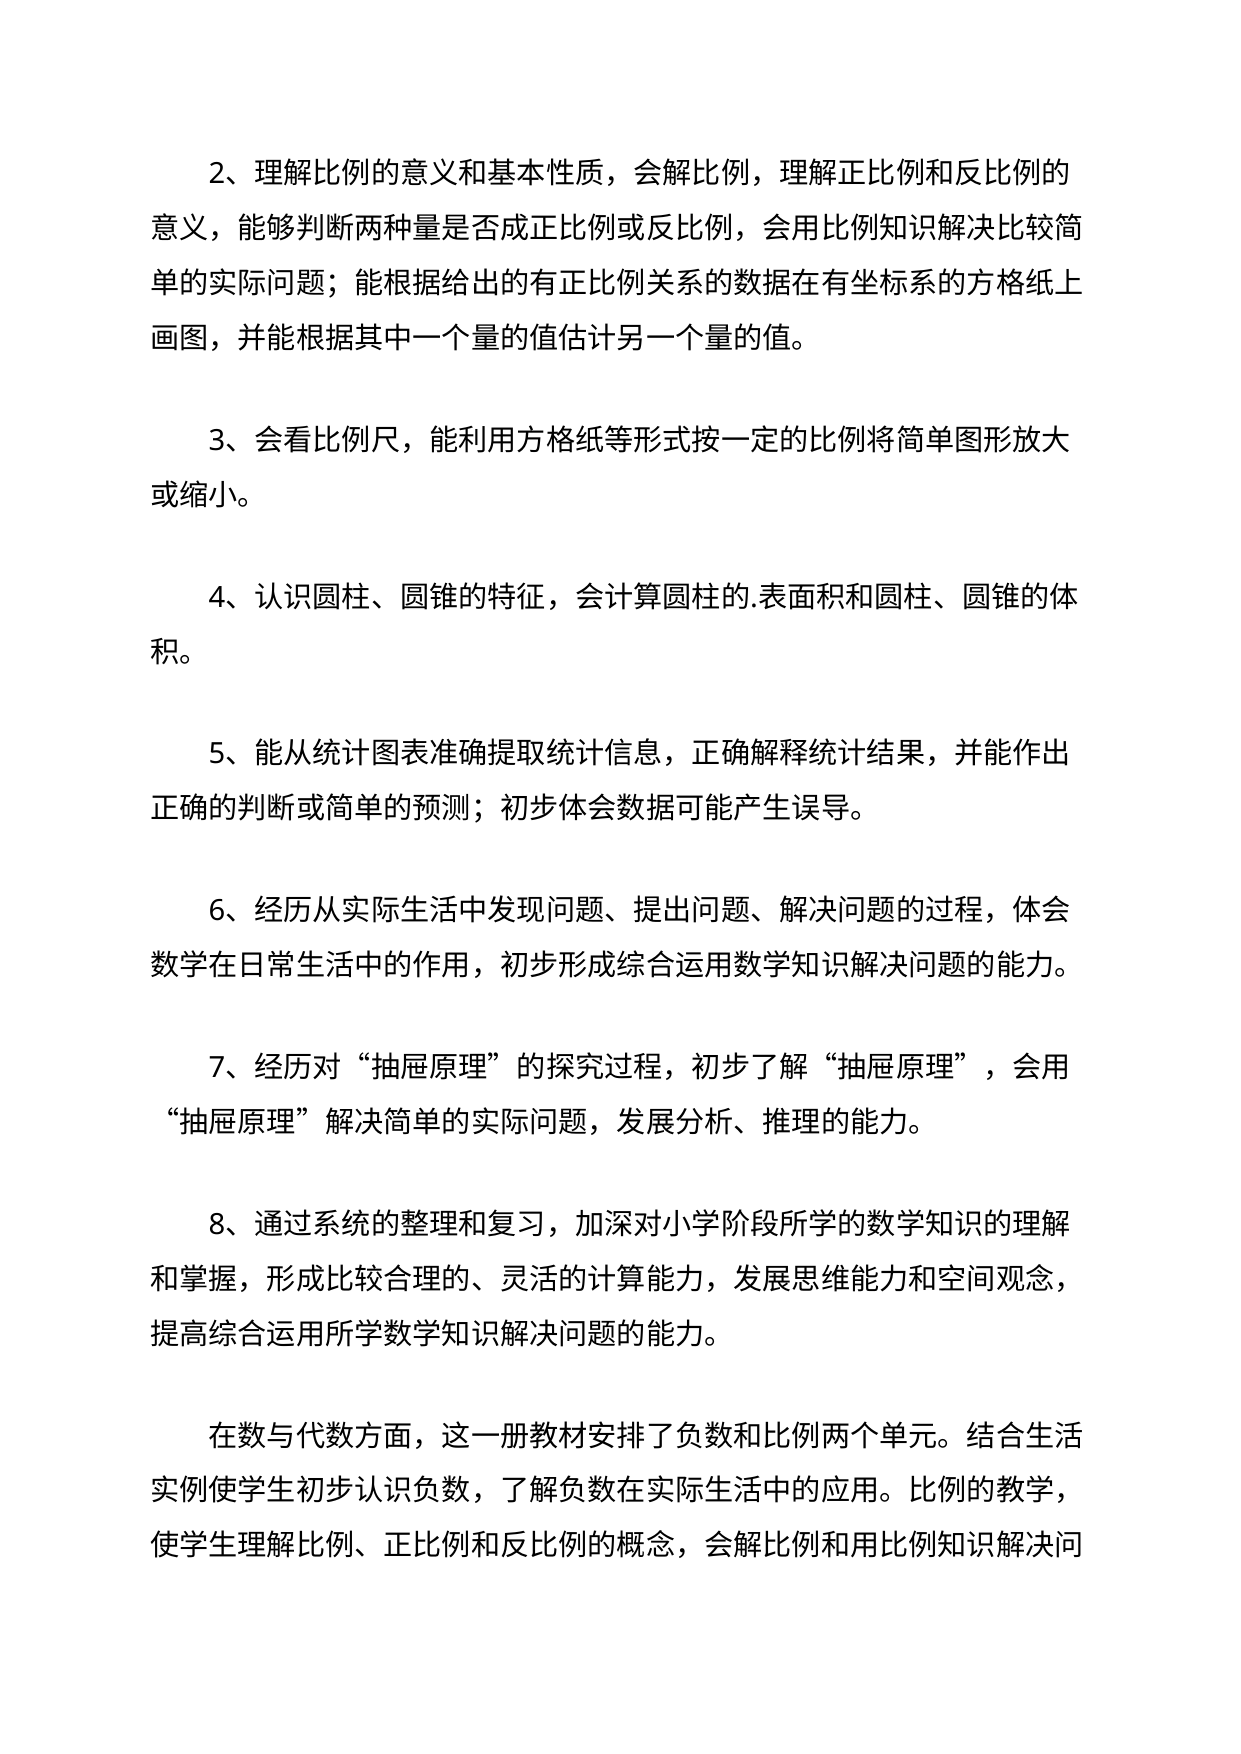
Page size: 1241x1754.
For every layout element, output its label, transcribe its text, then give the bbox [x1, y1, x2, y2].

text 4、认识圆柱、圆锥的特征，会计算圆柱的.表面积和圆柱、圆锥的体积。 [150, 573, 1090, 671]
text 6、经历从实际生活中发现问题、提出问题、解决问题的过程，体会数学在日常生活中的作用，初步形成综合运用数学知识解决问题的能力。 [150, 887, 1090, 984]
text 8、通过系统的整理和复习，加深对小学阶段所学的数学知识的理解和掌握，形成比较合理的、灵活的计算能力，发展思维能力和空间观念，提高综合运用所学数学知识解决问题的能力。 [150, 1200, 1090, 1353]
text 3、会看比例尺，能利用方格纸等形式按一定的比例将简单图形放大或缩小。 [150, 417, 1090, 514]
text 5、能从统计图表准确提取统计信息，正确解释统计结果，并能作出正确的判断或简单的预测；初步体会数据可能产生误导。 [150, 730, 1090, 827]
text 7、经历对“抽屉原理”的探究过程，初步了解“抽屉原理”，会用“抽屉原理”解决简单的实际问题，发展分析、推理的能力。 [150, 1044, 1090, 1141]
text 2、理解比例的意义和基本性质，会解比例，理解正比例和反比例的意义，能够判断两种量是否成正比例或反比例，会用比例知识解决比较简单的实际问题；能根据给出的有正比例关系的数据在有坐标系的方格纸上画图，并能根据其中一个量的值估计另一个量的值。 [150, 150, 1090, 357]
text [150, 1412, 1090, 1564]
